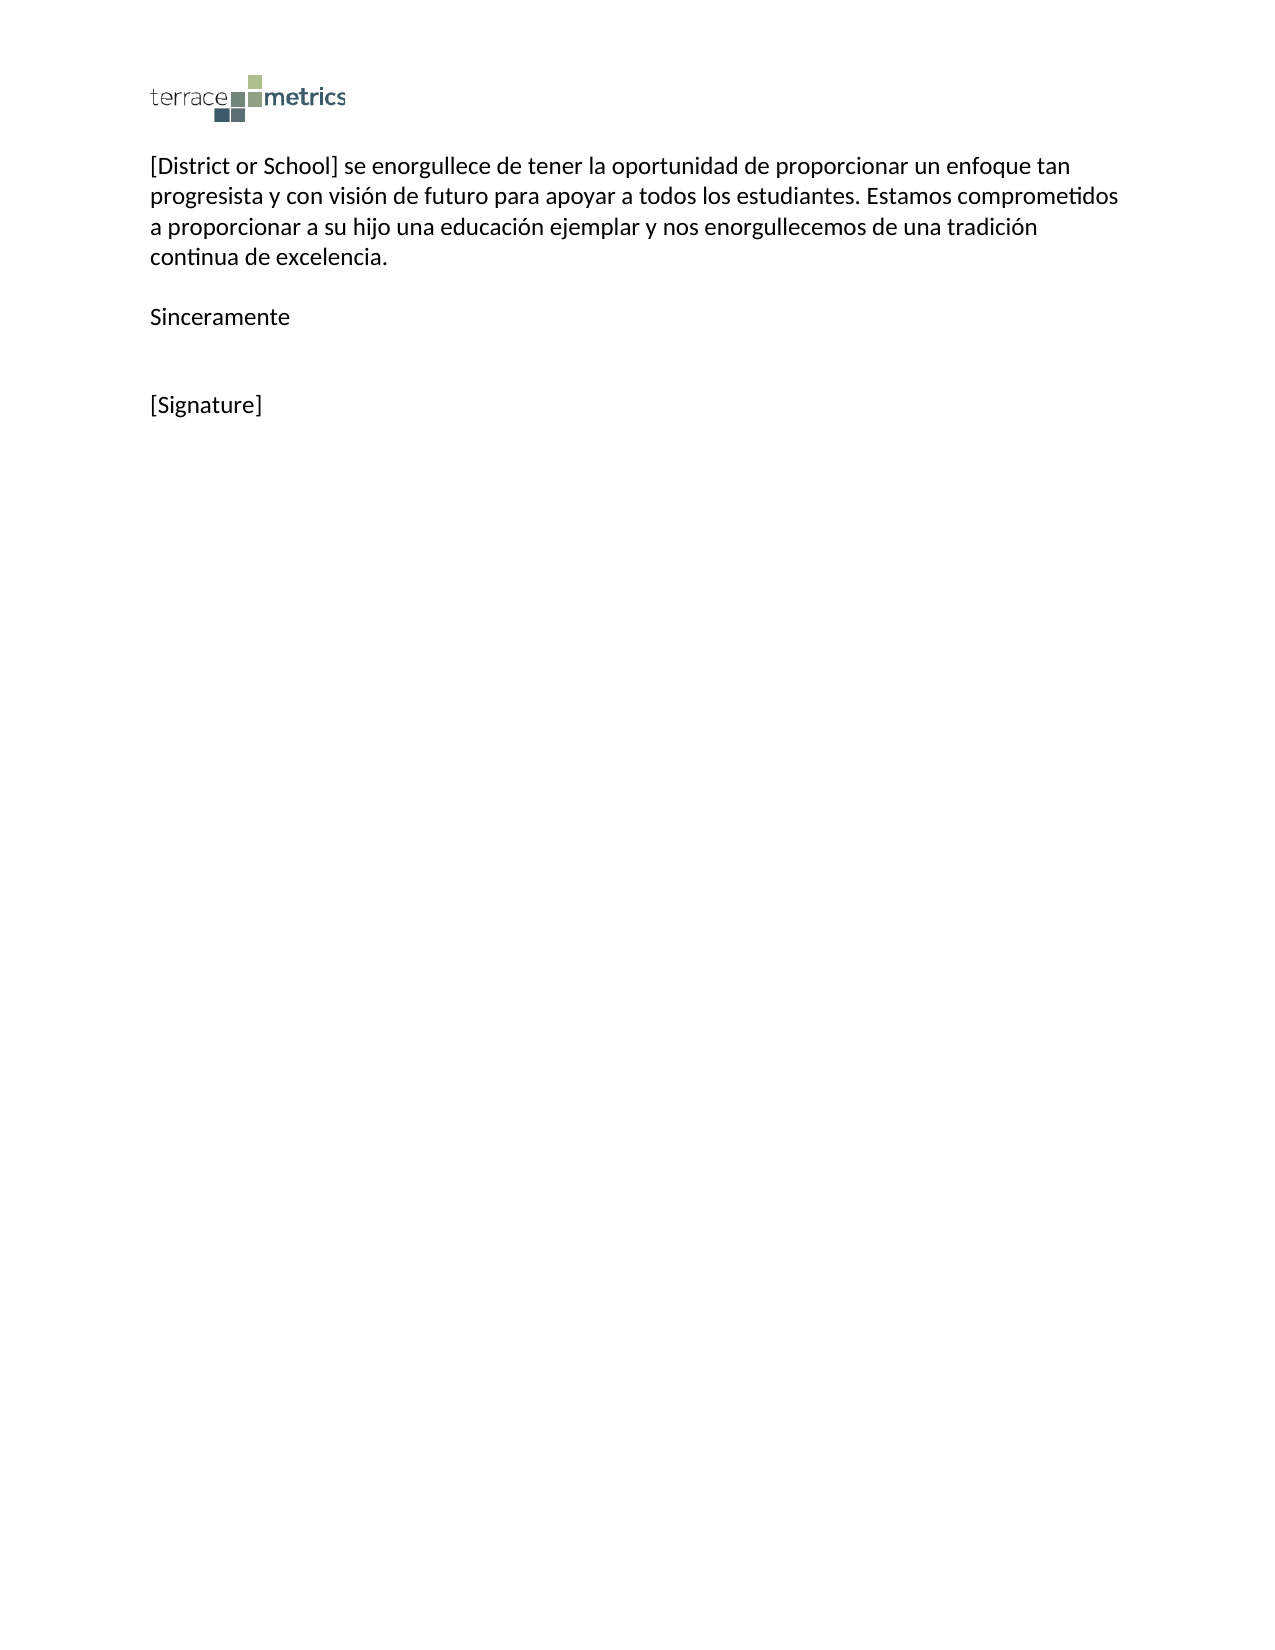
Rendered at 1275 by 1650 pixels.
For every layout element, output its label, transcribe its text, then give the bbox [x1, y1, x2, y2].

text [District or School] se enorgullece de tener la oportunidad de proporcionar un enfoque tan progresista y con visión de futuro para apoyar a todos los estudiantes. Estamos comprometidos a proporcionar a su hijo una educación ejemplar y nos enorgullecemos de una tradición continua de excelencia. [150, 150, 1125, 272]
text Sinceramente [150, 301, 1125, 331]
text [Signature] [150, 389, 1125, 419]
